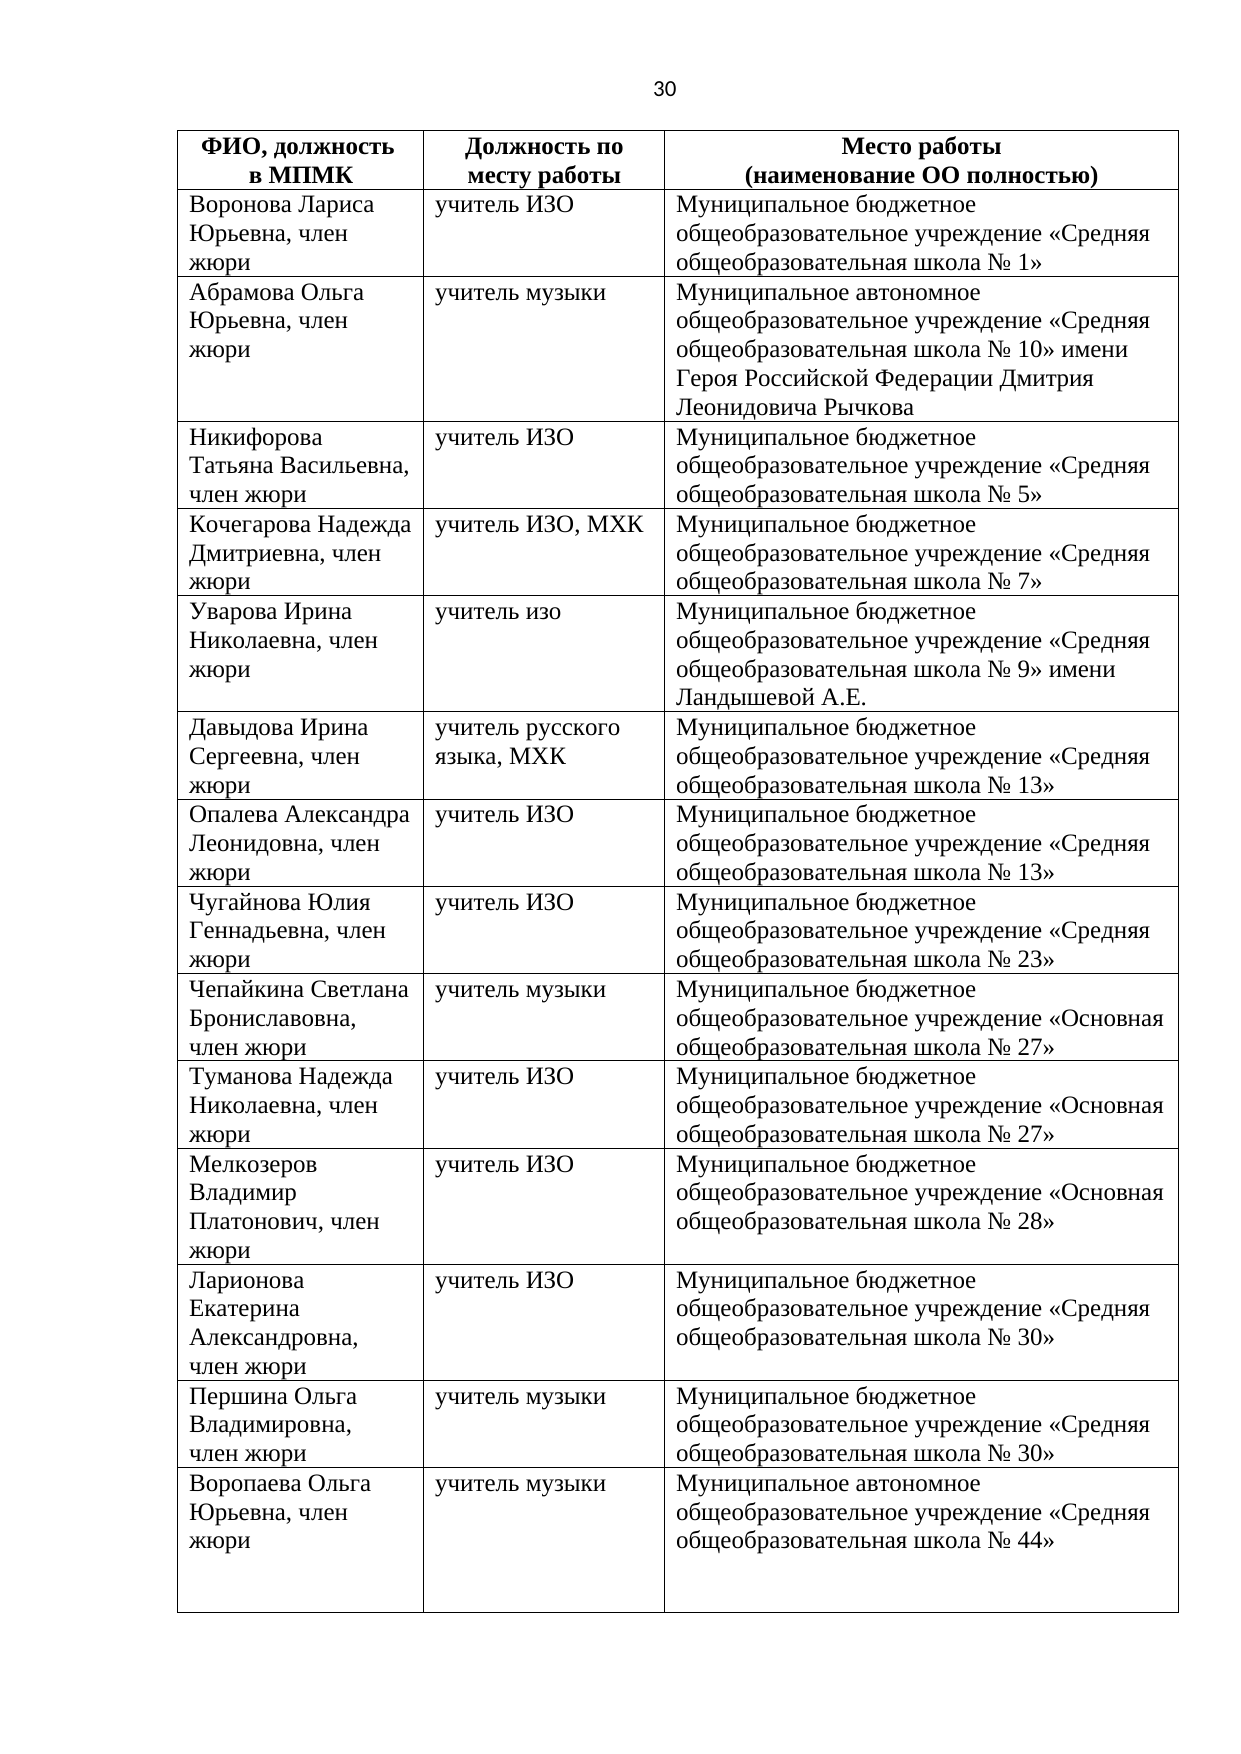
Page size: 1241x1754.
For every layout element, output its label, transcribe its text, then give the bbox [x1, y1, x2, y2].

table_cell Воронова Лариса Юрьевна, член жюри [178, 190, 423, 276]
table_cell Туманова Надежда Николаевна, член жюри [178, 1061, 423, 1148]
table_cell Муниципальное автономное общеобразовательное учреждение «Средняя общеобразовательная школа № 10» имени Героя Российской Федерации Дмитрия Леонидовича Рычкова [665, 277, 1178, 421]
table_cell Муниципальное бюджетное общеобразовательное учреждение «Средняя общеобразовательная школа № 23» [665, 887, 1178, 973]
table_cell учитель ИЗО [424, 800, 664, 886]
table_cell Чугайнова Юлия Геннадьевна, член жюри [178, 887, 423, 973]
table_cell учитель музыки [424, 974, 664, 1060]
table_cell Муниципальное бюджетное общеобразовательное учреждение «Средняя общеобразовательная школа № 13» [665, 712, 1178, 798]
table_header ФИО, должность в МПМК [178, 131, 423, 188]
table_cell Першина Ольга Владимировна, член жюри [178, 1381, 423, 1467]
table_cell Муниципальное бюджетное общеобразовательное учреждение «Средняя общеобразовательная школа № 30» [665, 1381, 1178, 1467]
table_cell Мелкозеров Владимир Платонович, член жюри [178, 1149, 423, 1264]
table_cell Никифорова Татьяна Васильевна, член жюри [178, 422, 423, 508]
table_cell Муниципальное бюджетное общеобразовательное учреждение «Средняя общеобразовательная школа № 13» [665, 800, 1178, 886]
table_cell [665, 190, 1178, 276]
table_cell Кочегарова Надежда Дмитриевна, член жюри [178, 509, 423, 595]
table_cell Чепайкина Светлана Брониславовна, член жюри [178, 974, 423, 1060]
table_cell Воропаева Ольга Юрьевна, член жюри [178, 1468, 423, 1612]
table_cell учитель музыки [424, 277, 664, 421]
table_cell учитель музыки [424, 1468, 664, 1612]
table_cell учитель изо [424, 596, 664, 711]
table_cell учитель ИЗО [424, 1149, 664, 1264]
table_cell учитель музыки [424, 1381, 664, 1467]
table_cell учитель русского языка, МХК [424, 712, 664, 798]
table_cell Ларионова Екатерина Александровна, член жюри [178, 1265, 423, 1380]
table_cell учитель ИЗО [424, 1265, 664, 1380]
table_cell учитель ИЗО [424, 1061, 664, 1148]
table_cell учитель ИЗО [424, 190, 664, 276]
table_header Должность по месту работы [424, 131, 664, 188]
table_cell учитель ИЗО [424, 887, 664, 973]
table_cell Муниципальное бюджетное общеобразовательное учреждение «Средняя общеобразовательная школа № 9» имени Ландышевой А.Е. [665, 596, 1178, 711]
table_cell Давыдова Ирина Сергеевна, член жюри [178, 712, 423, 798]
table_cell Муниципальное бюджетное общеобразовательное учреждение «Основная общеобразовательная школа № 27» [665, 1061, 1178, 1148]
table_cell Муниципальное автономное общеобразовательное учреждение «Средняя общеобразовательная школа № 44» [665, 1468, 1178, 1612]
table_cell Абрамова Ольга Юрьевна, член жюри [178, 277, 423, 421]
table_cell Муниципальное бюджетное общеобразовательное учреждение «Средняя общеобразовательная школа № 30» [665, 1265, 1178, 1380]
table_cell Муниципальное бюджетное общеобразовательное учреждение «Средняя общеобразовательная школа № 5» [665, 422, 1178, 508]
table_cell учитель ИЗО, МХК [424, 509, 664, 595]
table_cell Уварова Ирина Николаевна, член жюри [178, 596, 423, 711]
table_cell Опалева Александра Леонидовна, член жюри [178, 800, 423, 886]
table_cell Муниципальное бюджетное общеобразовательное учреждение «Основная общеобразовательная школа № 28» [665, 1149, 1178, 1264]
table_cell Муниципальное бюджетное общеобразовательное учреждение «Средняя общеобразовательная школа № 7» [665, 509, 1178, 595]
table_cell Муниципальное бюджетное общеобразовательное учреждение «Основная общеобразовательная школа № 27» [665, 974, 1178, 1060]
table_header Место работы (наименование ОО полностью) [665, 131, 1178, 188]
table_cell учитель ИЗО [424, 422, 664, 508]
